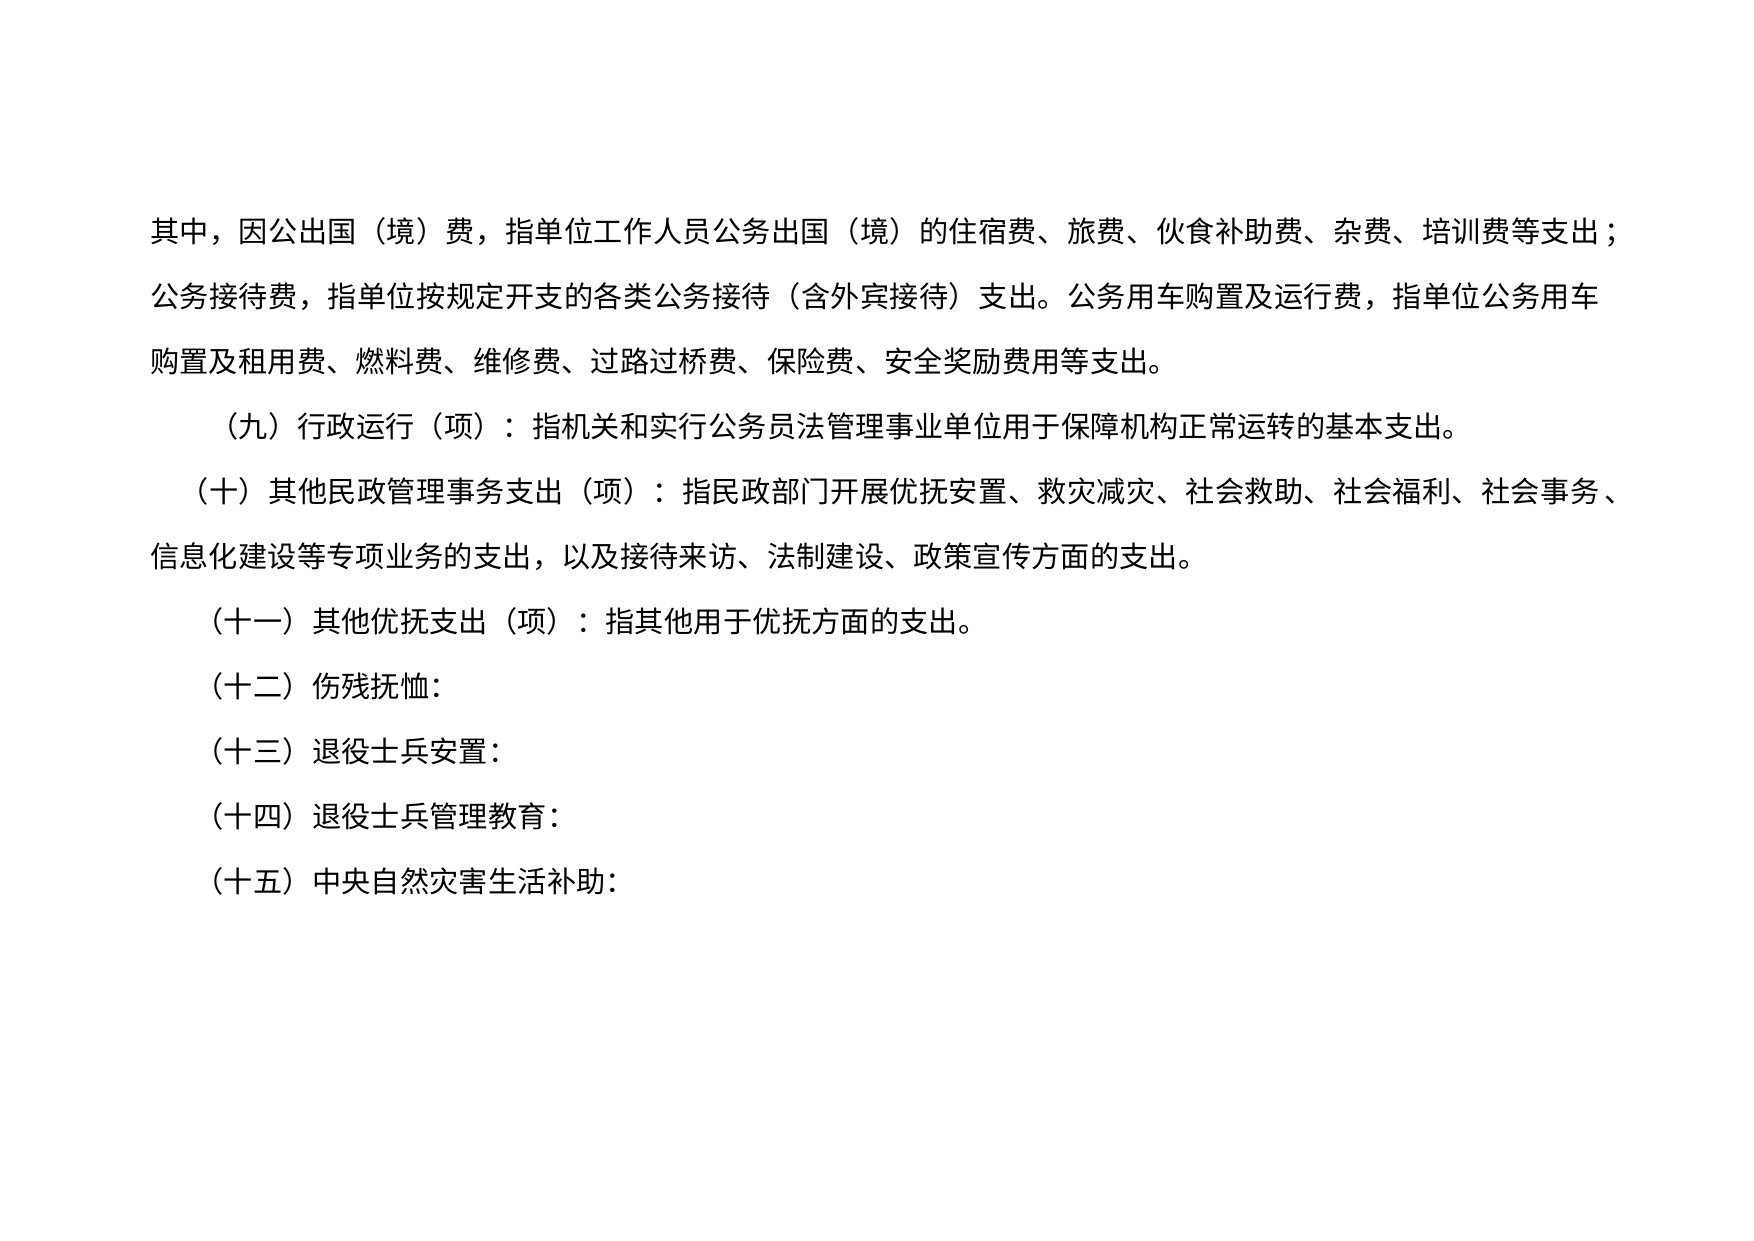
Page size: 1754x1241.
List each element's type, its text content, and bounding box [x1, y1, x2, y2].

text （十五）中央自然灾害生活补助： [150, 848, 1604, 913]
text （十三）退役士兵安置： [150, 718, 1604, 783]
text （十二）伤残抚恤： [150, 653, 1604, 718]
text （九）行政运行（项）：指机关和实行公务员法管理事业单位用于保障机构正常运转的基本支出。 [150, 393, 1604, 458]
text （十）其他民政管理事务支出（项）：指民政部门开展优抚安置、救灾减灾、社会救助、社会福利、社会事务、信息化建设等专项业务的支出，以及接待来访、法制建设、政策宣传方面的支出。 [150, 458, 1604, 588]
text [150, 198, 1604, 393]
text （十四）退役士兵管理教育： [150, 783, 1604, 848]
text （十一）其他优抚支出（项）：指其他用于优抚方面的支出。 [150, 588, 1604, 653]
